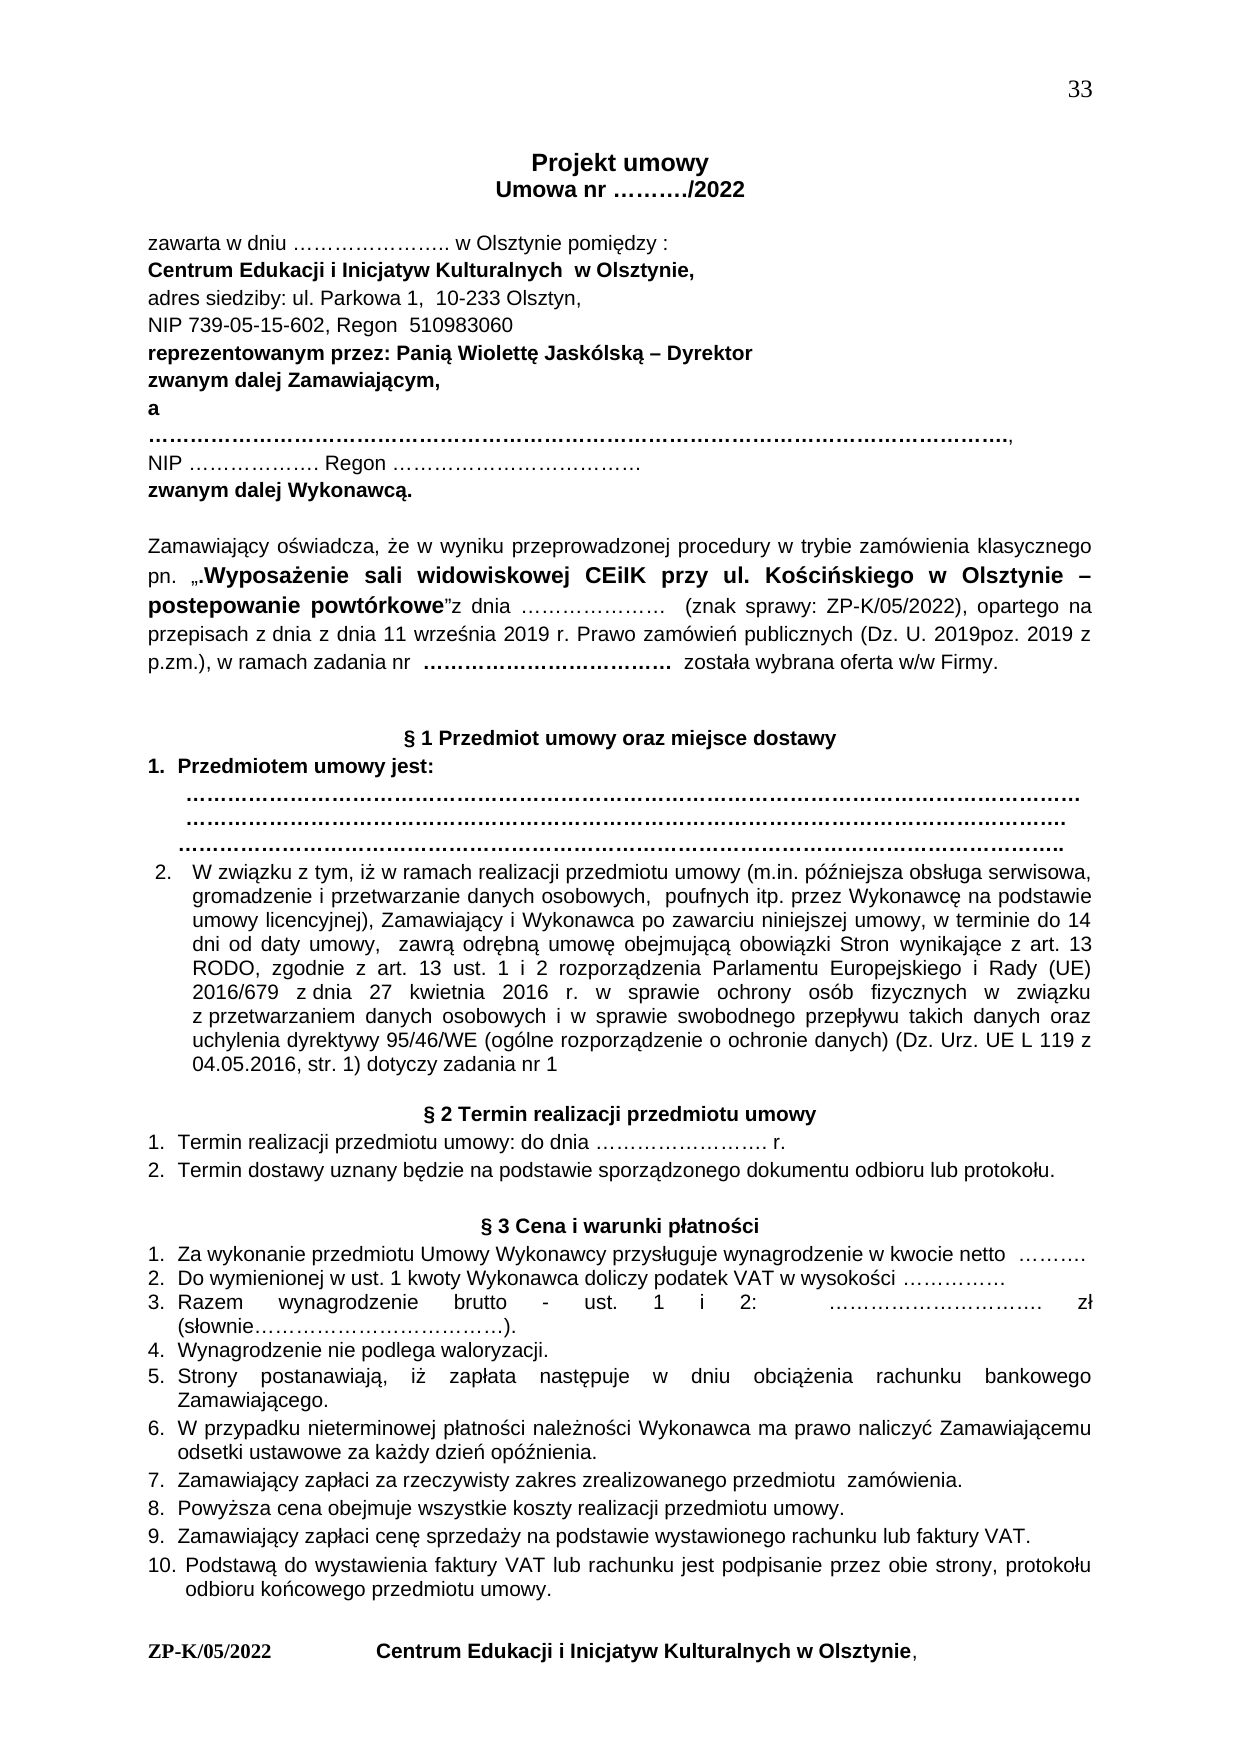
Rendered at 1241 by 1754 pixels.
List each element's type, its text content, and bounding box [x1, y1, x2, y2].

list Zamawiający zapłaci za rzeczywisty zakres zrealizowanego przedmiotu zamówienia. [148, 1468, 1092, 1492]
text Zamawiający oświadcza, że w wyniku przeprowadzonej procedury w trybie zamówienia klasycznego pn. „.Wyposażenie sali widowiskowej CEiIK przy ul. Kościńskiego w Olsztynie – postepowanie powtórkowe”z dnia ………………… (znak sprawy: ZP-K/05/2022), opartego na przepisach z dnia z dnia 11 września 2019 r. Prawo zamówień publicznych (Dz. U. 2019poz. 2019 z p.zm.), w ramach zadania nr ……………………………… została wybrana oferta w/w Firmy. [148, 534, 1092, 701]
list Zamawiający zapłaci cenę sprzedaży na podstawie wystawionego rachunku lub faktury VAT. [148, 1524, 1092, 1548]
list Razem wynagrodzenie brutto - ust. 1 i 2: …………………………. zł (słownie………………………………). [148, 1290, 1092, 1338]
list Przedmiotem umowy jest: [148, 753, 1092, 777]
list W przypadku nieterminowej płatności należności Wykonawca ma prawo naliczyć Zamawiającemu odsetki ustawowe za każdy dzień opóźnienia. [148, 1416, 1092, 1464]
list Powyższa cena obejmuje wszystkie koszty realizacji przedmiotu umowy. [148, 1496, 1092, 1520]
text § 3 Cena i warunki płatności [148, 1214, 1092, 1238]
text …………………………………………………………………………………………………………………………………………………………………………………………………………………………………. [185, 782, 1092, 829]
text § 2 Termin realizacji przedmiotu umowy [148, 1077, 1092, 1125]
text Umowa nr ………./2022 [148, 176, 1092, 203]
text Projekt umowy [148, 148, 1092, 176]
list Termin realizacji przedmiotu umowy: do dnia ……………………. r. [148, 1129, 1092, 1153]
text zawarta w dniu ………………….. w Olsztynie pomiędzy : Centrum Edukacji i Inicjatyw Kulturalnych w Olsztynie, adres siedziby: ul. Parkowa 1, 10-233 Olsztyn, NIP 739-05-15-602, Regon 510983060 reprezentowanym przez: Panią Wiolettę Jaskólską – Dyrektor zwanym dalej Zamawiającym, a ……………………………………………………………………………………………………………., NIP ………………. Regon ……………………………… zwanym dalej Wykonawcą. [148, 203, 1092, 502]
list Do wymienionej w ust. 1 kwoty Wykonawca doliczy podatek VAT w wysokości …………… [148, 1266, 1092, 1290]
list Podstawą do wystawienia faktury VAT lub rachunku jest podpisanie przez obie strony, protokołu odbioru końcowego przedmiotu umowy. [148, 1552, 1092, 1600]
text ……………………………………………………………………………………………………………….. [177, 832, 1092, 856]
list W związku z tym, iż w ramach realizacji przedmiotu umowy (m.in. późniejsza obsługa serwisowa, gromadzenie i przetwarzanie danych osobowych, poufnych itp. przez Wykonawcę na podstawie umowy licencyjnej), Zamawiający i Wykonawca po zawarciu niniejszej umowy, w terminie do 14 dni od daty umowy, zawrą odrębną umowę obejmującą obowiązki Stron wynikające z art. 13 RODO, zgodnie z art. 13 ust. 1 i 2 rozporządzenia Parlamentu Europejskiego i Rady (UE) 2016/679 z dnia 27 kwietnia 2016 r. w sprawie ochrony osób fizycznych w związku z przetwarzaniem danych osobowych i w sprawie swobodnego przepływu takich danych oraz uchylenia dyrektywy 95/46/WE (ogólne rozporządzenie o ochronie danych) (Dz. Urz. UE L 119 z 04.05.2016, str. 1) dotyczy zadania nr 1 [154, 860, 1092, 1075]
list Wynagrodzenie nie podlega waloryzacji. [148, 1338, 1092, 1362]
list Za wykonanie przedmiotu Umowy Wykonawcy przysługuje wynagrodzenie w kwocie netto ………. [148, 1242, 1092, 1266]
list Termin dostawy uznany będzie na podstawie sporządzonego dokumentu odbioru lub protokołu. [148, 1158, 1092, 1182]
text § 1 Przedmiot umowy oraz miejsce dostawy [148, 725, 1092, 749]
list Strony postanawiają, iż zapłata następuje w dniu obciążenia rachunku bankowego Zamawiającego. [148, 1364, 1092, 1412]
